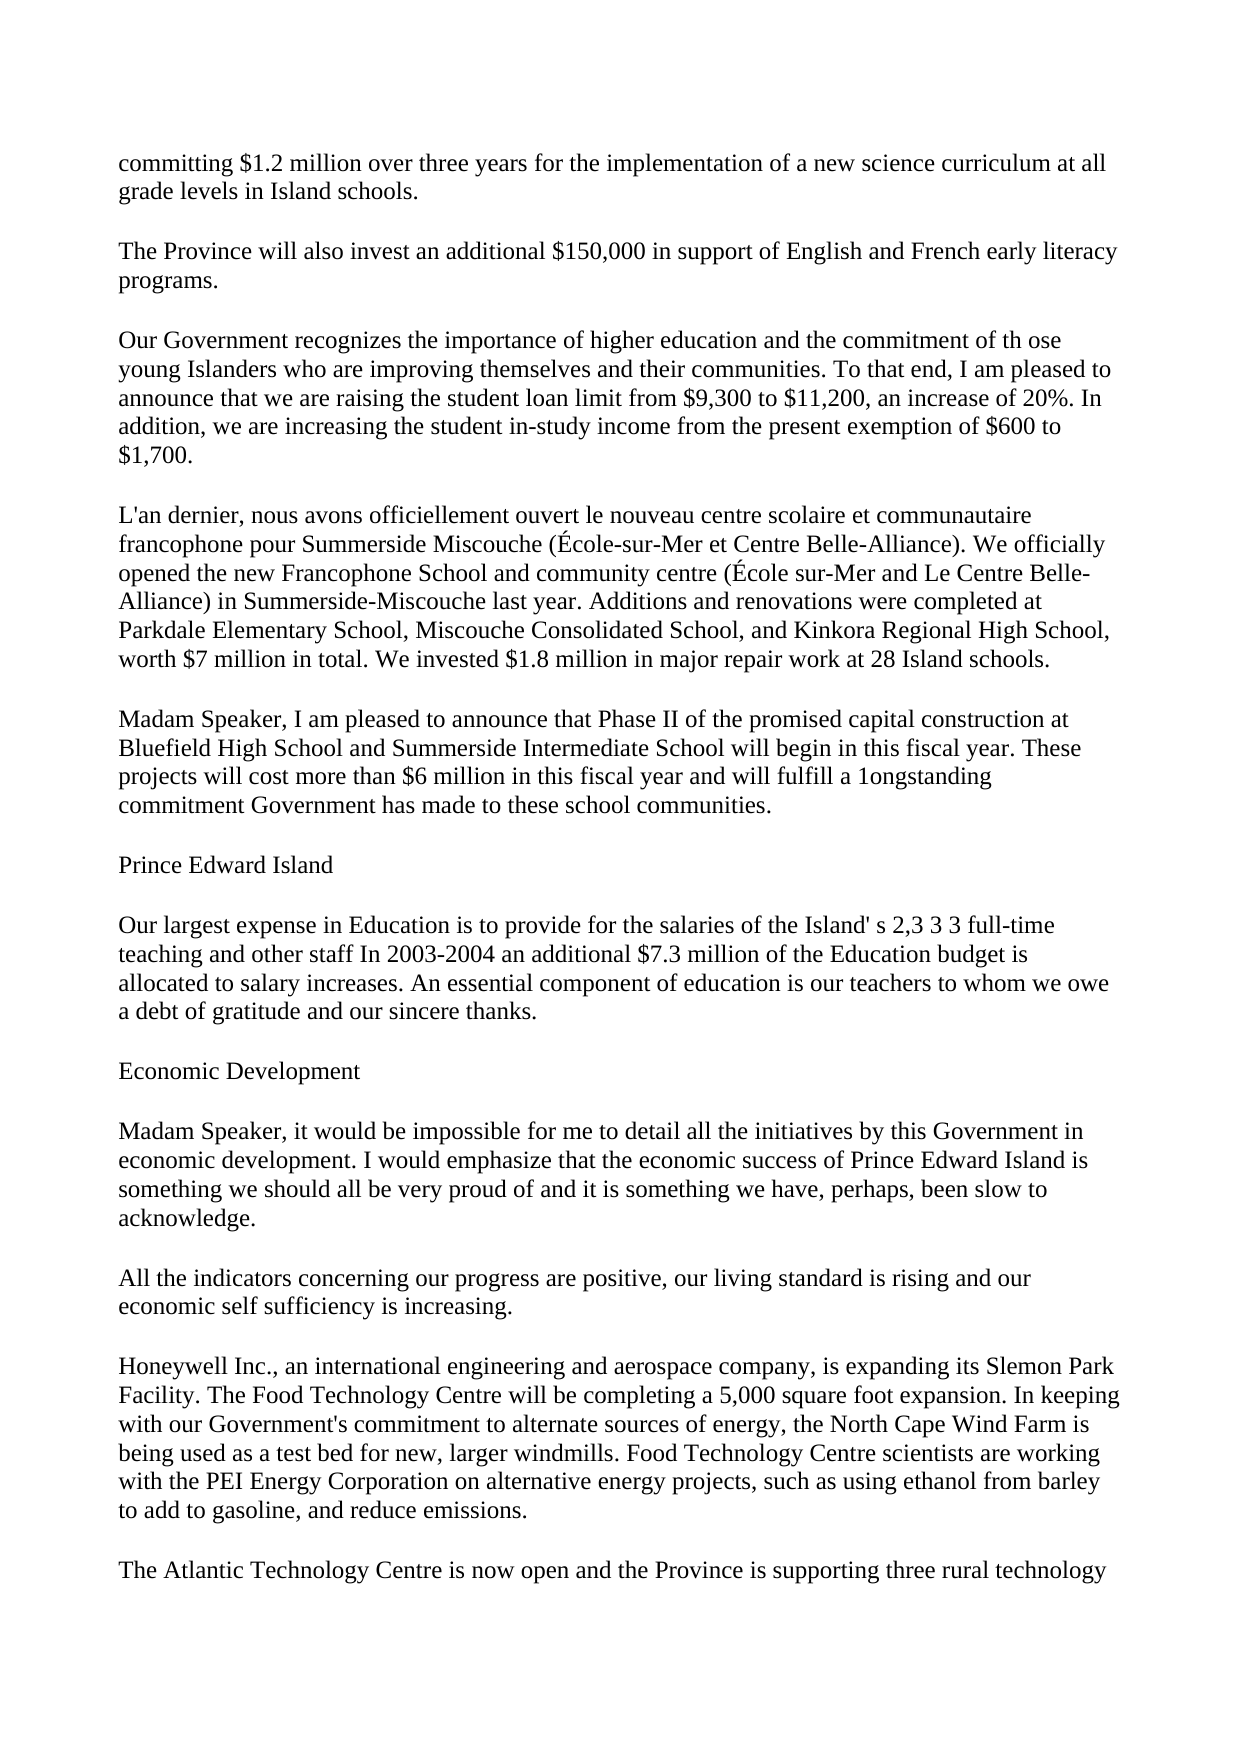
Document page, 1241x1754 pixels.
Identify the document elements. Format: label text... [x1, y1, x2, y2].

text The Province will also invest an additional $150,000 in support of English and French early literacy programs. [118, 236, 1122, 294]
text L'an dernier, nous avons officiellement ouvert le nouveau centre scolaire et communautaire francophone pour Summerside Miscouche (École-sur-Mer et Centre Belle-Alliance). We officially opened the new Francophone School and community centre (École sur-Mer and Le Centre Belle-Alliance) in Summerside-Miscouche last year. Additions and renovations were completed at Parkdale Elementary School, Miscouche Consolidated School, and Kinkora Regional High School, worth $7 million in total. We invested $1.8 million in major repair work at 28 Island schools. [118, 500, 1122, 673]
text Honeywell Inc., an international engineering and aerospace company, is expanding its Slemon Park Facility. The Food Technology Centre will be completing a 5,000 square foot expansion. In keeping with our Government's commitment to alternate sources of energy, the North Cape Wind Farm is being used as a test bed for new, larger windmills. Food Technology Centre scientists are working with the PEI Energy Corporation on alternative energy projects, such as using ethanol from barley to add to gasoline, and reduce emissions. [118, 1351, 1122, 1524]
text Prince Edward Island [118, 850, 1122, 879]
text Madam Speaker, it would be impossible for me to detail all the initiatives by this Government in economic development. I would emphasize that the economic success of Prince Edward Island is something we should all be very proud of and it is something we have, perhaps, been slow to acknowledge. [118, 1116, 1122, 1231]
text All the indicators concerning our progress are positive, our living standard is rising and our economic self sufficiency is increasing. [118, 1263, 1122, 1320]
text Our largest expense in Education is to provide for the salaries of the Island' s 2,3 3 3 full-time teaching and other staff In 2003-2004 an additional $7.3 million of the Education budget is allocated to salary increases. An essential component of education is our teachers to whom we owe a debt of gratitude and our sincere thanks. [118, 910, 1122, 1025]
text Madam Speaker, I am pleased to announce that Phase II of the promised capital construction at Bluefield High School and Summerside Intermediate School will begin in this fiscal year. These projects will cost more than $6 million in this fiscal year and will fulfill a 1ongstanding commitment Government has made to these school communities. [118, 704, 1122, 819]
text Economic Development [118, 1056, 1122, 1085]
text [118, 148, 1122, 205]
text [118, 1555, 1122, 1584]
text Our Government recognizes the importance of higher education and the commitment of th ose young Islanders who are improving themselves and their communities. To that end, I am pleased to announce that we are raising the student loan limit from $9,300 to $11,200, an increase of 20%. In addition, we are increasing the student in-study income from the present exemption of $600 to $1,700. [118, 325, 1122, 469]
